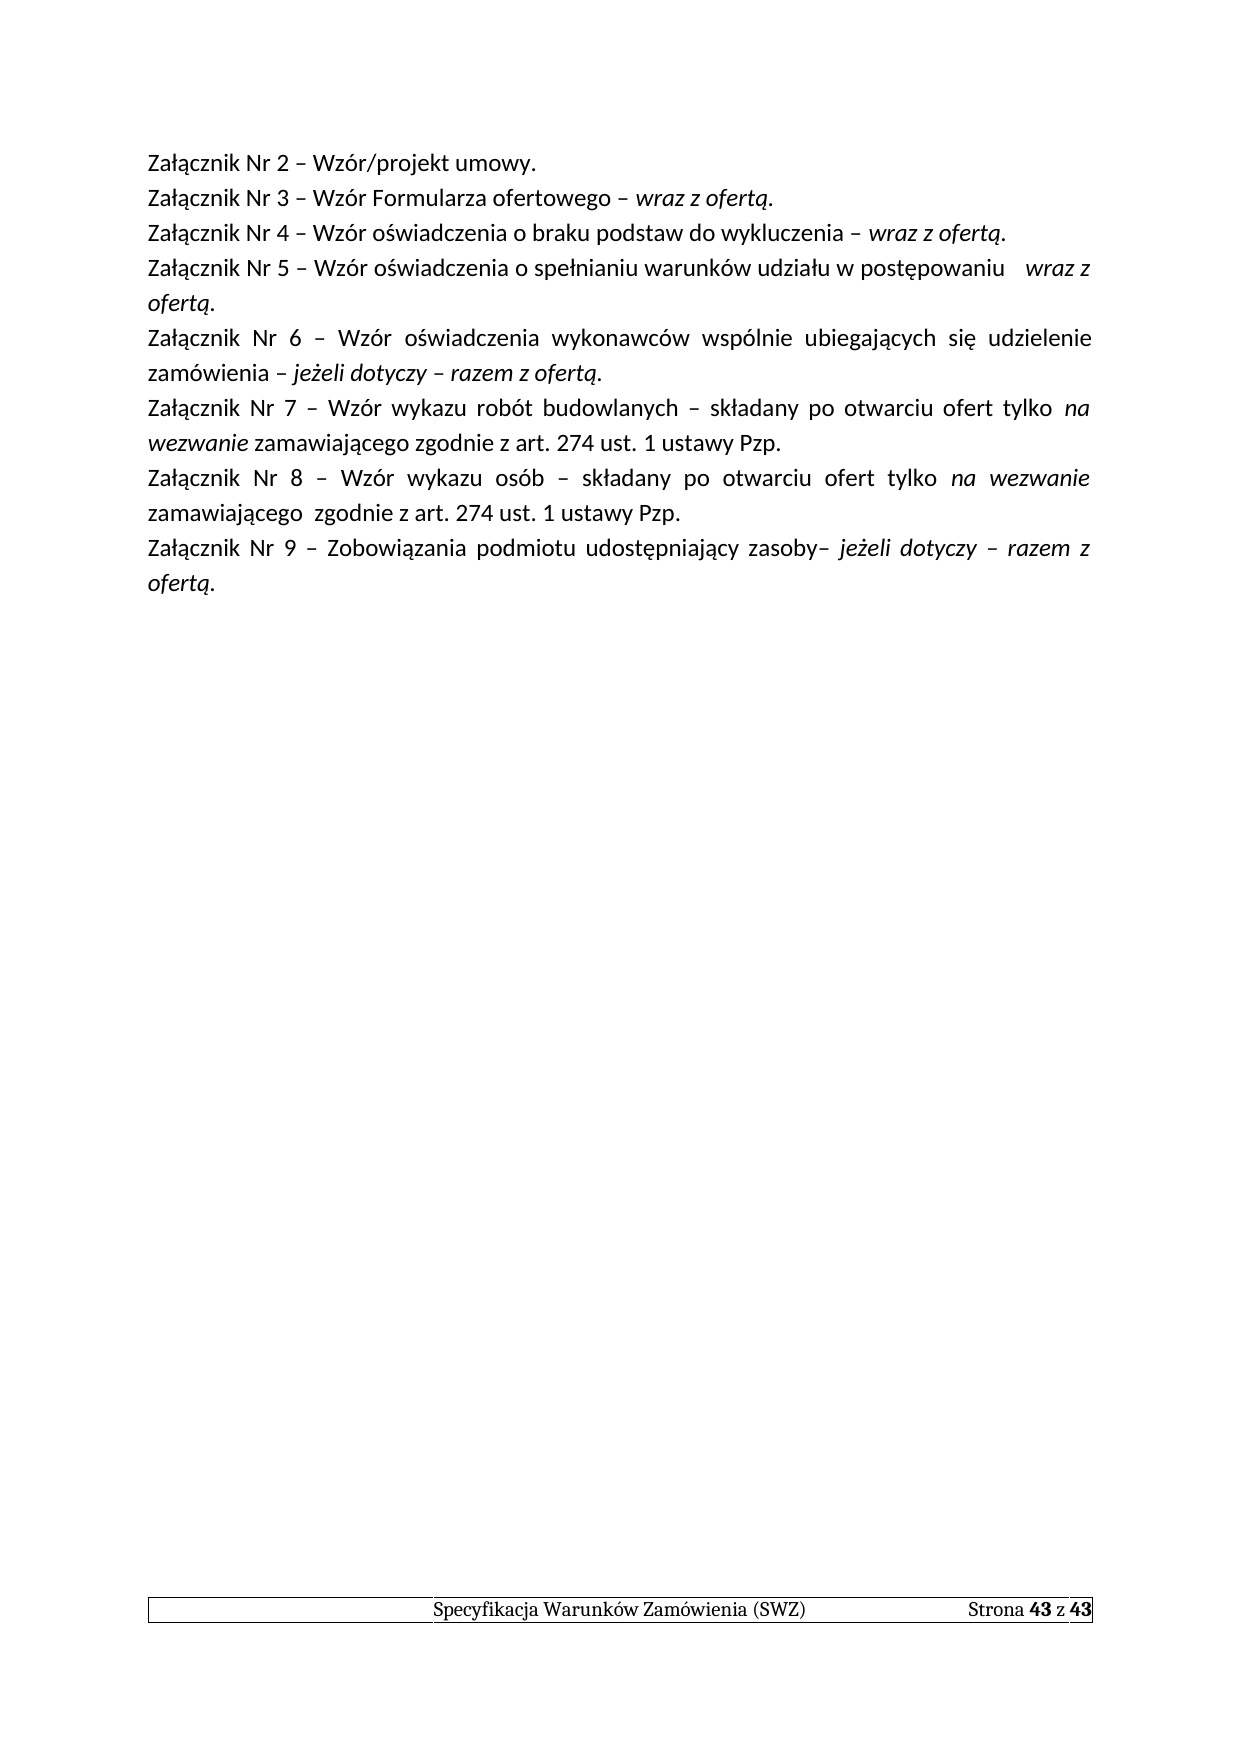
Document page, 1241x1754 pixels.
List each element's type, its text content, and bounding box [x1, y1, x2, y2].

text Załącznik Nr 2 – Wzór/projekt umowy. [148, 148, 1093, 178]
text Załącznik Nr 3 – Wzór Formularza ofertowego – wraz z ofertą. [148, 183, 1093, 213]
text Załącznik Nr 7 – Wzór wykazu robót budowlanych – składany po otwarciu ofert tylko na wezwanie zamawiającego zgodnie z art. 274 ust. 1 ustawy Pzp. [148, 393, 1093, 458]
text Załącznik Nr 8 – Wzór wykazu osób – składany po otwarciu ofert tylko na wezwanie zamawiającego zgodnie z art. 274 ust. 1 ustawy Pzp. [148, 463, 1093, 528]
text Załącznik Nr 6 – Wzór oświadczenia wykonawców wspólnie ubiegających się udzielenie zamówienia – jeżeli dotyczy – razem z ofertą. [148, 323, 1093, 388]
text Załącznik Nr 5 – Wzór oświadczenia o spełnianiu warunków udziału w postępowaniu wraz z ofertą. [148, 253, 1093, 318]
text Załącznik Nr 4 – Wzór oświadczenia o braku podstaw do wykluczenia – wraz z ofertą. [148, 218, 1093, 248]
text Załącznik Nr 9 – Zobowiązania podmiotu udostępniający zasoby– jeżeli dotyczy – razem z ofertą. [148, 533, 1093, 598]
